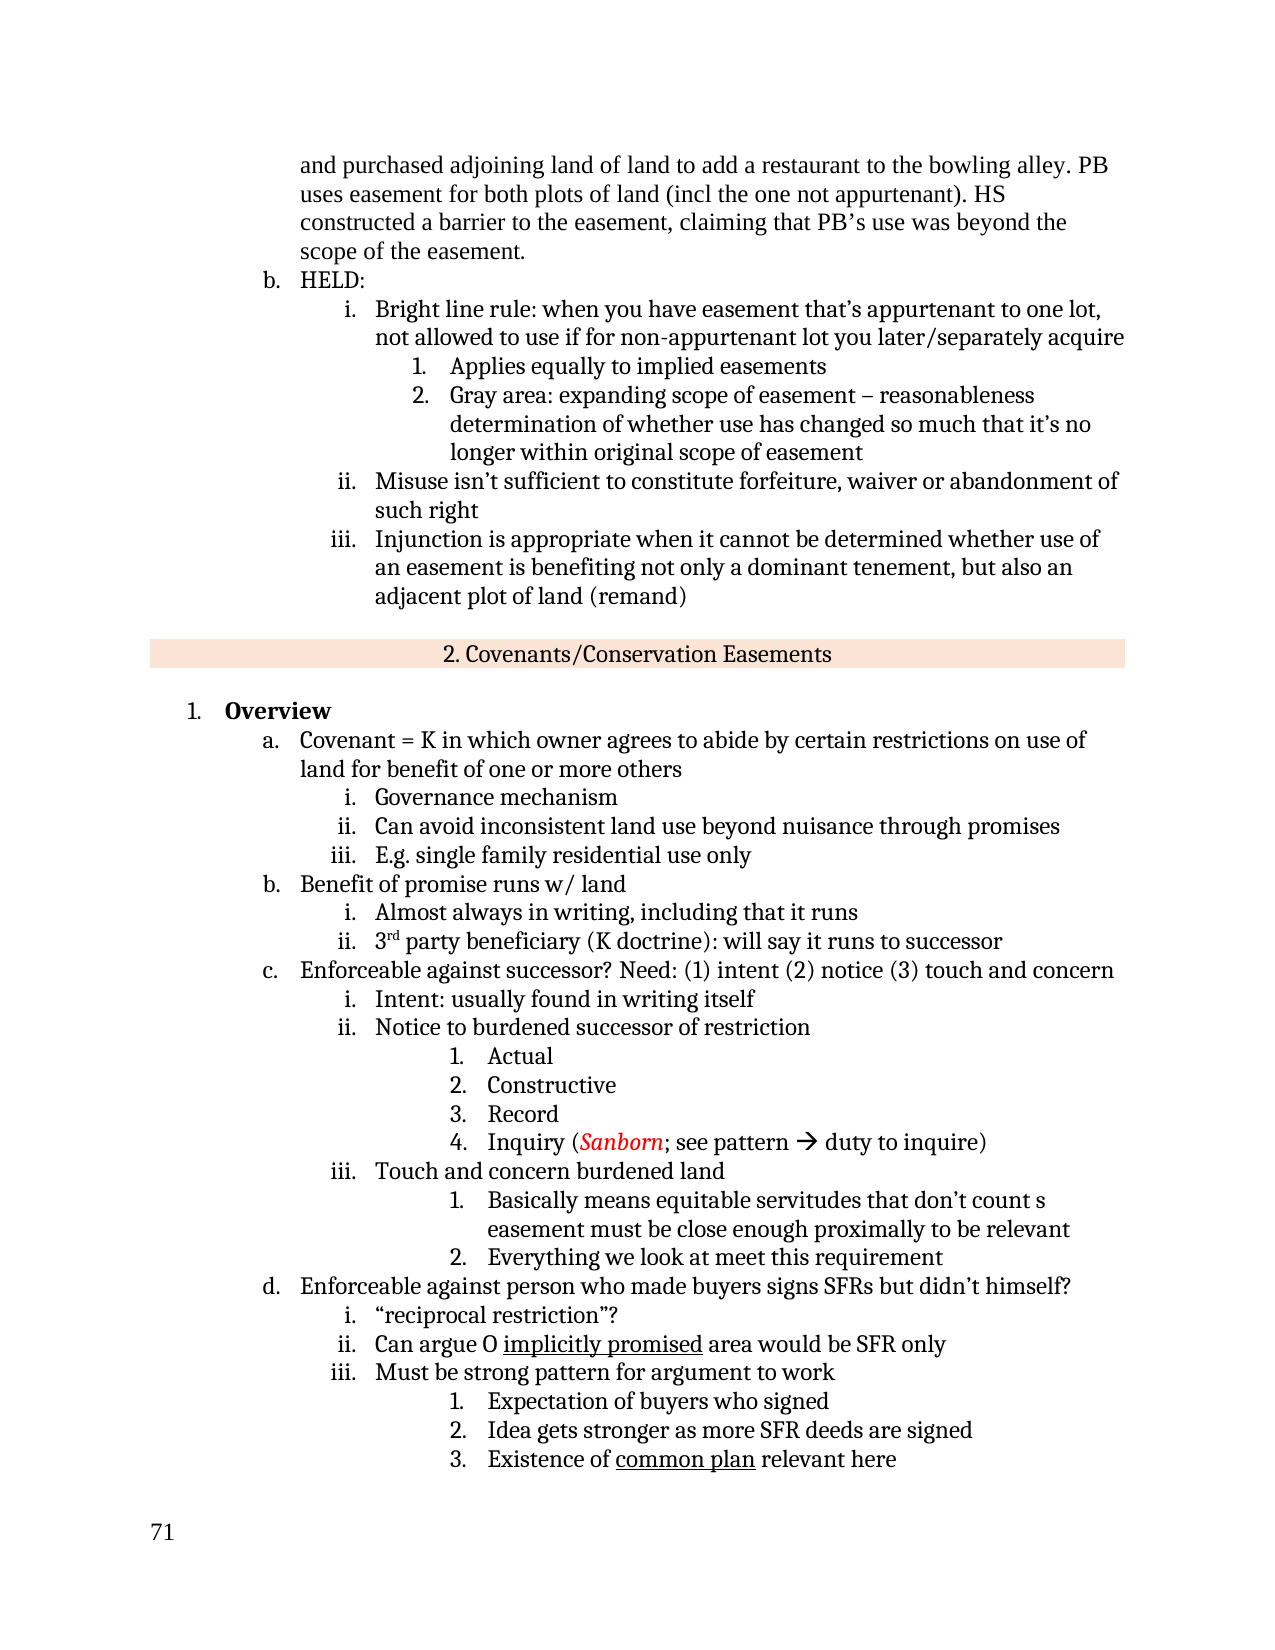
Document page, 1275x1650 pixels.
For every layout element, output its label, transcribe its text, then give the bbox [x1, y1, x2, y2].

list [262, 150, 1125, 266]
list Enforceable against person who made buyers signs SFRs but didn’t himself? [262, 1272, 1125, 1301]
list Constructive [450, 1071, 1125, 1099]
list Existence of common plan relevant here [450, 1444, 1125, 1473]
list Can avoid inconsistent land use beyond nuisance through promises [356, 812, 1125, 841]
list Expectation of buyers who signed [450, 1387, 1125, 1416]
list Intent: usually found in writing itself [356, 984, 1125, 1013]
subtitle 2. Covenants/Conservation Easements [150, 639, 1125, 668]
list Notice to burdened successor of restriction [356, 1013, 1125, 1042]
list Actual [450, 1042, 1125, 1071]
list E.g. single family residential use only [356, 841, 1125, 869]
list Can argue O implicitly promised area would be SFR only [356, 1329, 1125, 1358]
list Idea gets stronger as more SFR deeds are signed [450, 1416, 1125, 1444]
list Gray area: expanding scope of easement – reasonableness determination of whether use has changed so much that it’s no longer within original scope of easement [412, 381, 1125, 467]
list Misuse isn’t sufficient to constitute forfeiture, waiver or abandonment of such right [356, 467, 1125, 524]
list Inquiry (Sanborn; see pattern duty to inquire) [450, 1128, 1125, 1157]
list Almost always in writing, including that it runs [356, 898, 1125, 927]
list Enforceable against successor? Need: (1) intent (2) notice (3) touch and concern [262, 956, 1125, 984]
list Benefit of promise runs w/ land [262, 869, 1125, 898]
list Governance mechanism [356, 783, 1125, 812]
list 3rd party beneficiary (K doctrine): will say it runs to successor [356, 927, 1125, 956]
list “reciprocal restriction”? [356, 1301, 1125, 1329]
list Must be strong pattern for argument to work [356, 1358, 1125, 1387]
list HELD: [262, 266, 1125, 294]
list Record [450, 1099, 1125, 1128]
list Applies equally to implied easements [412, 352, 1125, 381]
list Covenant = K in which owner agrees to abide by certain restrictions on use of land for benefit of one or more others [262, 726, 1125, 783]
list Basically means equitable servitudes that don’t count s easement must be close enough proximally to be relevant [450, 1186, 1125, 1243]
list Touch and concern burdened land [356, 1157, 1125, 1186]
list Injunction is appropriate when it cannot be determined whether use of an easement is benefiting not only a dominant tenement, but also an adjacent plot of land (remand) [356, 524, 1125, 611]
list Overview [187, 697, 1125, 726]
list Bright line rule: when you have easement that’s appurtenant to one lot, not allowed to use if for non-appurtenant lot you later/separately acquire [356, 294, 1125, 352]
list Everything we look at meet this requirement [450, 1243, 1125, 1272]
